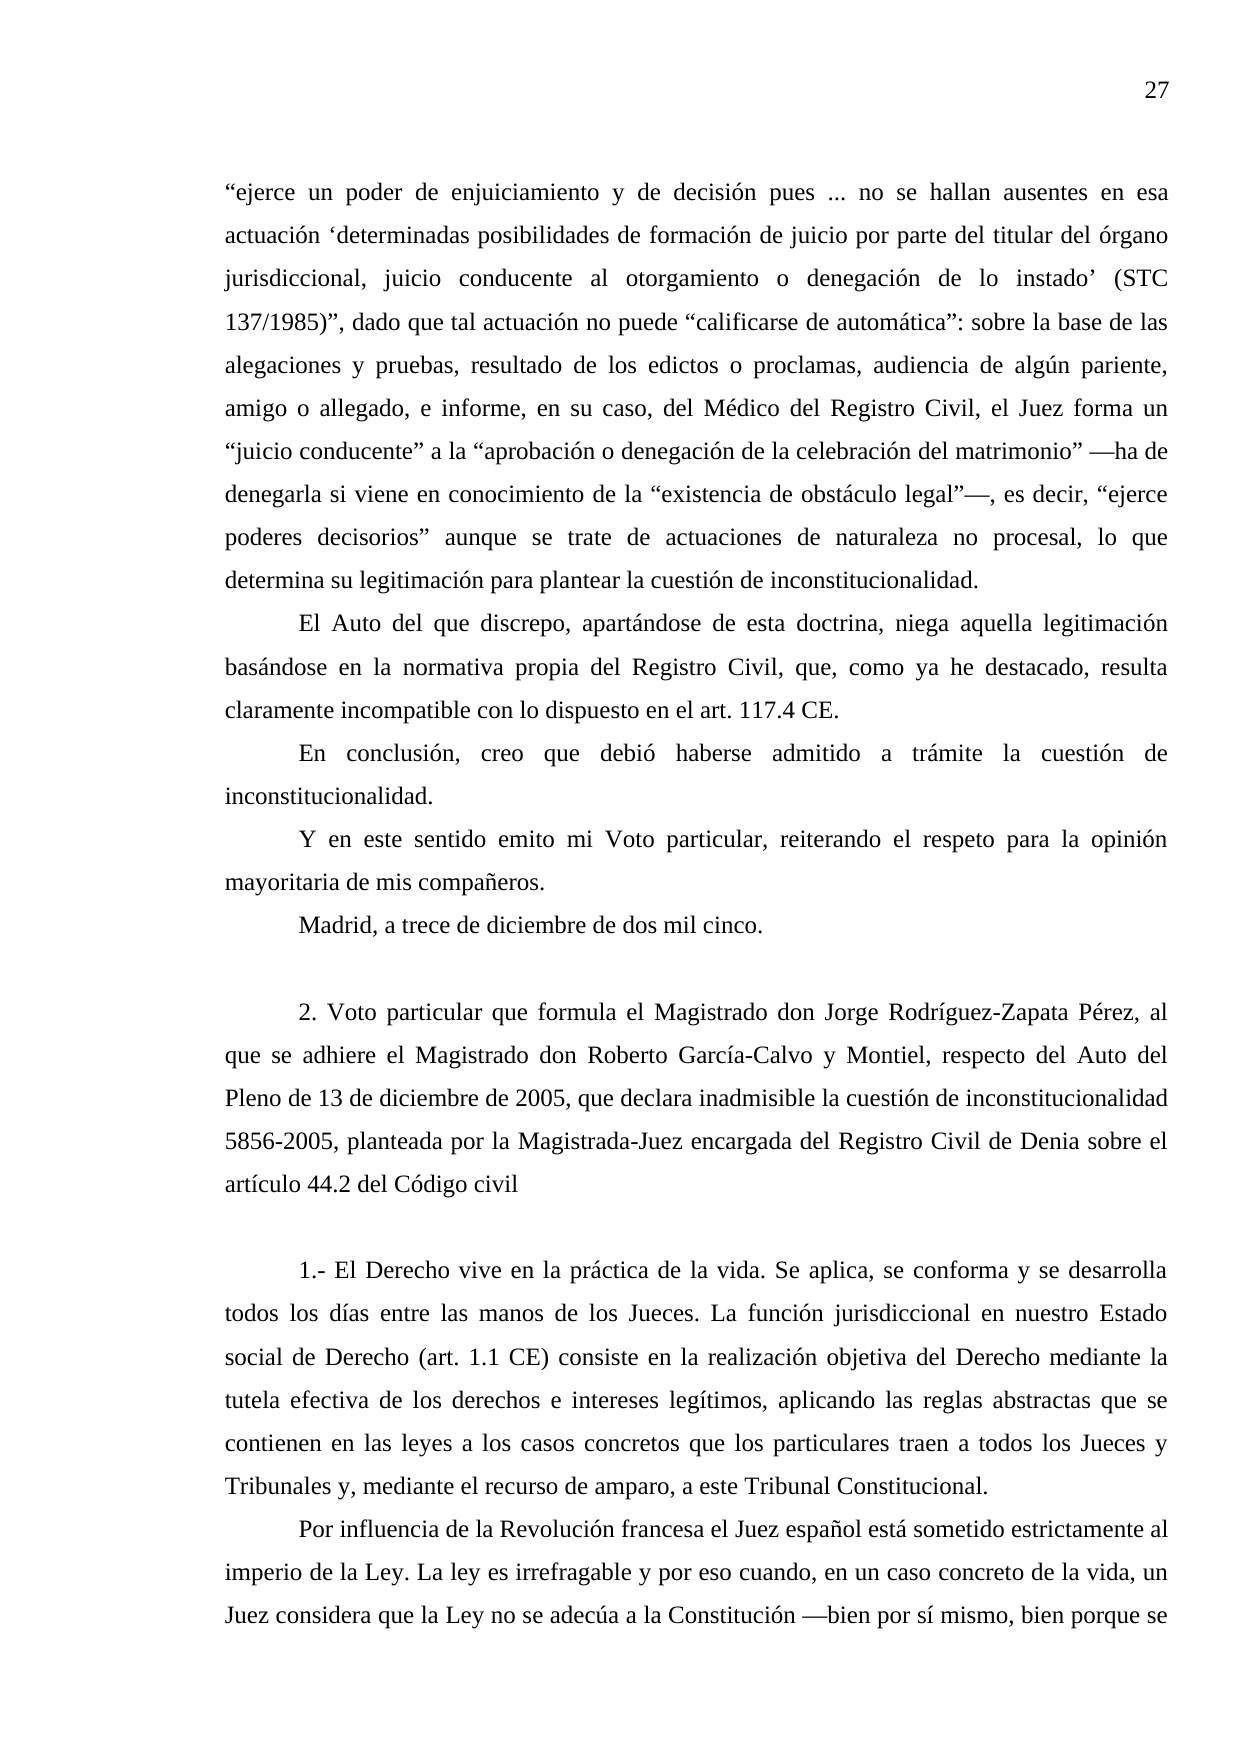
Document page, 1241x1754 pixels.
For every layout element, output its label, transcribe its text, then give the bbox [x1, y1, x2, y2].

text Madrid, a trece de diciembre de dos mil cinco. [224, 910, 1169, 939]
text El Auto del que discrepo, apartándose de esta doctrina, niega aquella legitimación basándose en la normativa propia del Registro Civil, que, como ya he destacado, resulta claramente incompatible con lo dispuesto en el art. 117.4 CE. [224, 608, 1169, 723]
text Y en este sentido emito mi Voto particular, reiterando el respeto para la opinión mayoritaria de mis compañeros. [224, 824, 1169, 896]
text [224, 1514, 1169, 1629]
text 1.- El Derecho vive en la práctica de la vida. Se aplica, se conforma y se desarrolla todos los días entre las manos de los Jueces. La función jurisdiccional en nuestro Estado social de Derecho (art. 1.1 CE) consiste en la realización objetiva del Derecho mediante la tutela efectiva de los derechos e intereses legítimos, aplicando las reglas abstractas que se contienen en las leyes a los casos concretos que los particulares traen a todos los Jueces y Tribunales y, mediante el recurso de amparo, a este Tribunal Constitucional. [224, 1255, 1169, 1500]
text En conclusión, creo que debió haberse admitido a trámite la cuestión de inconstitucionalidad. [224, 738, 1169, 810]
text 2. Voto particular que formula el Magistrado don Jorge Rodríguez-Zapata Pérez, al que se adhiere el Magistrado don Roberto García-Calvo y Montiel, respecto del Auto del Pleno de 13 de diciembre de 2005, que declara inadmisible la cuestión de inconstitucionalidad 5856-2005, planteada por la Magistrada-Juez encargada del Registro Civil de Denia sobre el artículo 44.2 del Código civil [224, 997, 1169, 1198]
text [224, 177, 1169, 594]
